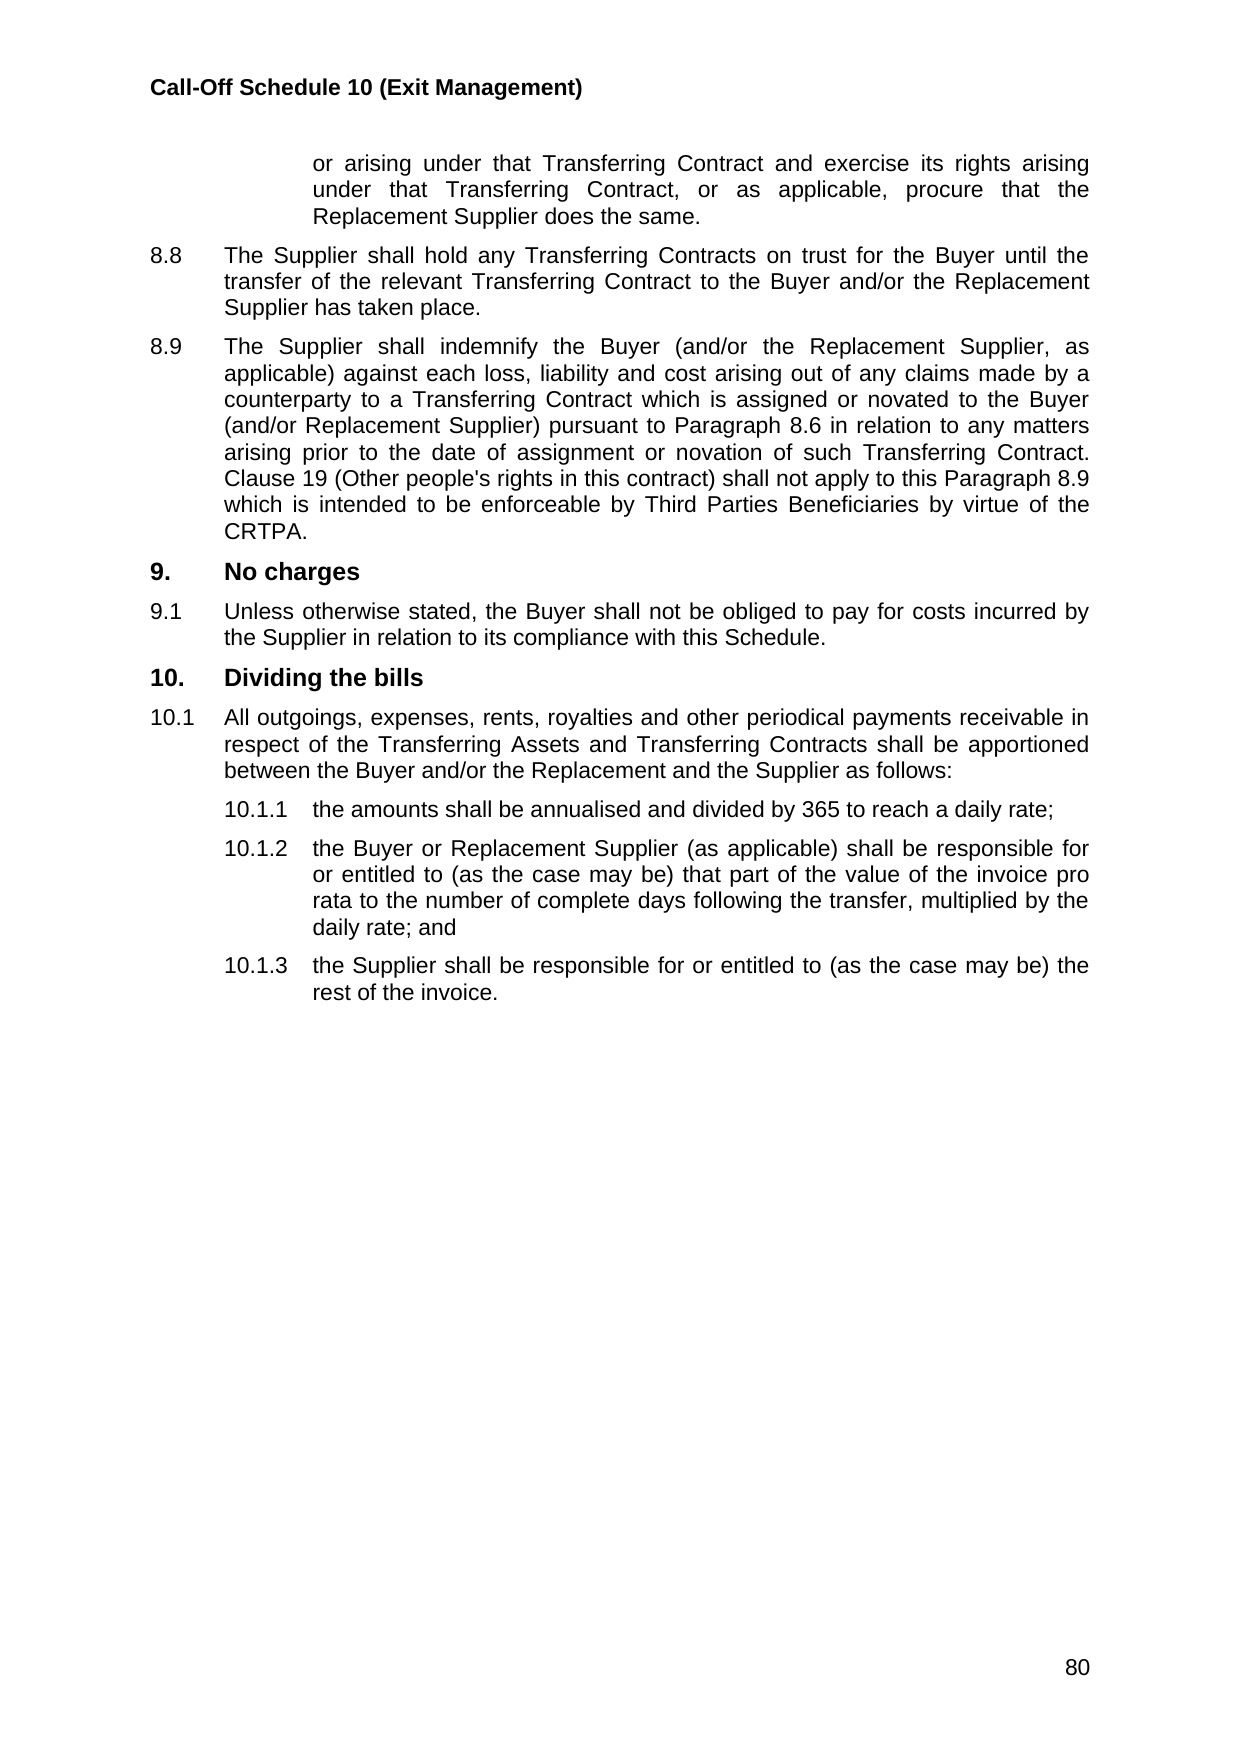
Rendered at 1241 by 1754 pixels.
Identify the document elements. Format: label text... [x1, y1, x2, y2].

list the Supplier shall be responsible for or entitled to (as the case may be) the rest of the invoice. [224, 952, 1090, 1005]
list All outgoings, expenses, rents, royalties and other periodical payments receivable in respect of the Transferring Assets and Transferring Contracts shall be apportioned between the Buyer and/or the Replacement and the Supplier as follows: [150, 704, 1090, 783]
list the amounts shall be annualised and divided by 365 to reach a daily rate; [224, 796, 1090, 822]
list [224, 150, 1090, 229]
list No charges [150, 556, 1090, 585]
list The Supplier shall hold any Transferring Contracts on trust for the Buyer until the transfer of the relevant Transferring Contract to the Buyer and/or the Replacement Supplier has taken place. [150, 242, 1090, 321]
list The Supplier shall indemnify the Buyer (and/or the Replacement Supplier, as applicable) against each loss, liability and cost arising out of any claims made by a counterparty to a Transferring Contract which is assigned or novated to the Buyer (and/or Replacement Supplier) pursuant to Paragraph 8.6 in relation to any matters arising prior to the date of assignment or novation of such Transferring Contract. Clause 19 (Other people's rights in this contract) shall not apply to this Paragraph 8.9 which is intended to be enforceable by Third Parties Beneficiaries by virtue of the CRTPA. [150, 333, 1090, 544]
list Unless otherwise stated, the Buyer shall not be obliged to pay for costs incurred by the Supplier in relation to its compliance with this Schedule. [150, 598, 1090, 650]
list the Buyer or Replacement Supplier (as applicable) shall be responsible for or entitled to (as the case may be) that part of the value of the invoice pro rata to the number of complete days following the transfer, multiplied by the daily rate; and [224, 834, 1090, 940]
list Dividing the bills [150, 663, 1090, 692]
